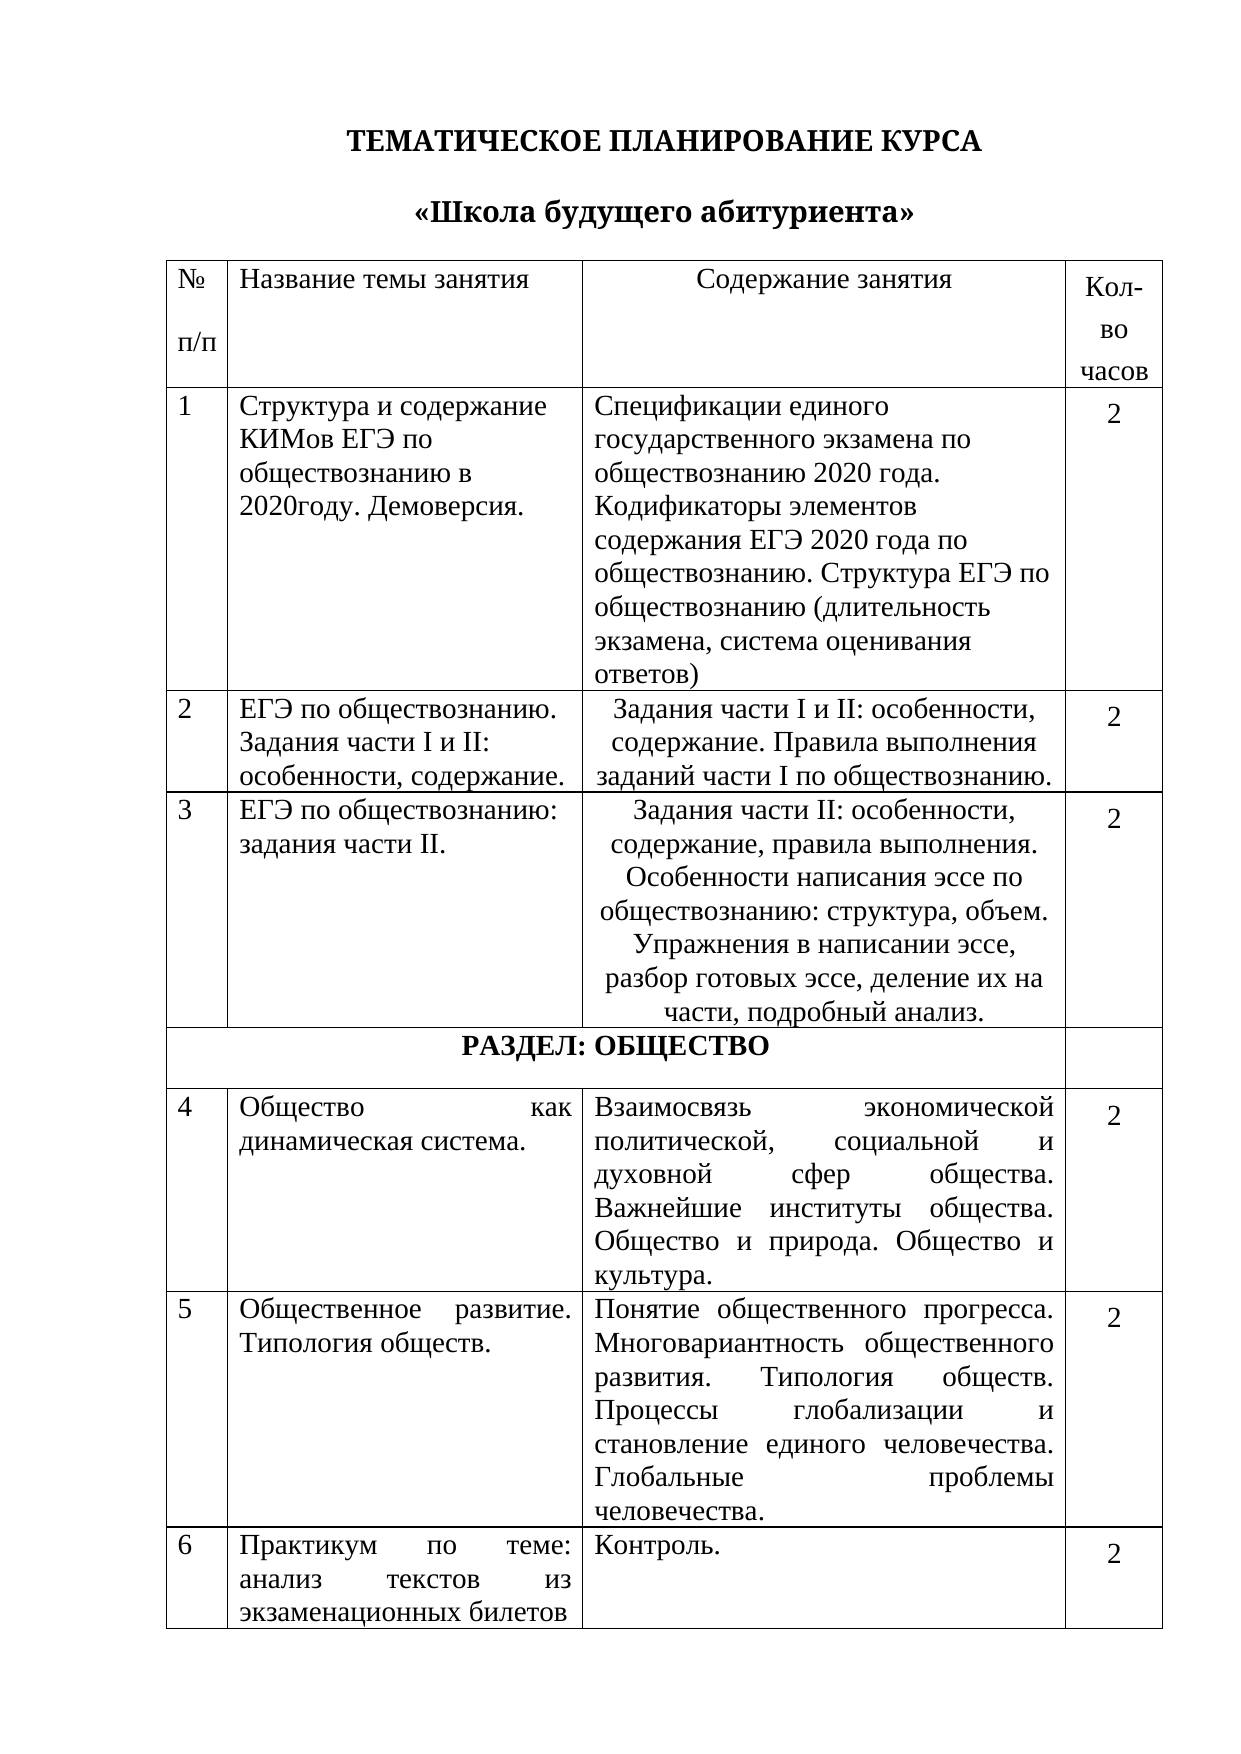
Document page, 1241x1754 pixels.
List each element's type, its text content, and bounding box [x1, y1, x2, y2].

table_cell Задания части II: особенности, содержание, правила выполнения. Особенности написания эссе по обществознанию: структура, объем. Упражнения в написании эссе, разбор готовых эссе, деление их на части, подробный анализ. [583, 793, 1065, 1027]
table_cell 2 [1066, 691, 1162, 791]
table_cell Понятие общественного прогресса. Многовариантность общественного развития. Типология обществ. Процессы глобализации и становление единого человечества. Глобальные проблемы человечества. [583, 1292, 1065, 1526]
table_cell Задания части I и II: особенности, содержание. Правила выполнения заданий части I по обществознанию. [583, 691, 1065, 791]
table_cell Общество как динамическая система. [228, 1089, 582, 1291]
table_cell Контроль. [583, 1528, 1065, 1628]
table_cell РАЗДЕЛ: ОБЩЕСТВО [167, 1028, 1065, 1088]
table_cell ЕГЭ по обществознанию. Задания части I и II: особенности, содержание. [228, 691, 582, 791]
table_header Название темы занятия [228, 261, 582, 387]
table_cell 6 [167, 1528, 227, 1628]
table_header Содержание занятия [583, 261, 1065, 387]
table_cell 3 [167, 793, 227, 1027]
table_cell Спецификации единого государственного экзамена по обществознанию 2020 года. Кодификаторы элементов содержания ЕГЭ 2020 года по обществознанию. Структура ЕГЭ по обществознанию (длительность экзамена, система оценивания ответов) [583, 388, 1065, 690]
table_cell Общественное развитие. Типология обществ. [228, 1292, 582, 1526]
table_cell Взаимосвязь экономической политической, социальной и духовной сфер общества. Важнейшие институты общества. Общество и природа. Общество и культура. [583, 1089, 1065, 1291]
table_cell 2 [167, 691, 227, 791]
text «Школа будущего абитуриента» [177, 189, 1152, 231]
table_cell Структура и содержание КИМов ЕГЭ по обществознанию в 2020году. Демоверсия. [228, 388, 582, 690]
table_cell 5 [167, 1292, 227, 1526]
table_cell 2 [1066, 1089, 1162, 1291]
table_cell 1 [167, 388, 227, 690]
table_cell 2 [1066, 1528, 1162, 1628]
table_cell 2 [1066, 793, 1162, 1027]
table_cell ЕГЭ по обществознанию: задания части II. [228, 793, 582, 1027]
table_cell Практикум по теме: анализ текстов из экзаменационных билетов [228, 1528, 582, 1628]
table_cell [1066, 1028, 1162, 1088]
table_cell 2 [1066, 1292, 1162, 1526]
table_cell 4 [167, 1089, 227, 1291]
table_header № п/п [167, 261, 227, 387]
table_header Кол-во часов [1066, 261, 1162, 387]
text ТЕМАТИЧЕСКОЕ ПЛАНИРОВАНИЕ КУРСА [177, 118, 1152, 160]
table_cell 2 [1066, 388, 1162, 690]
